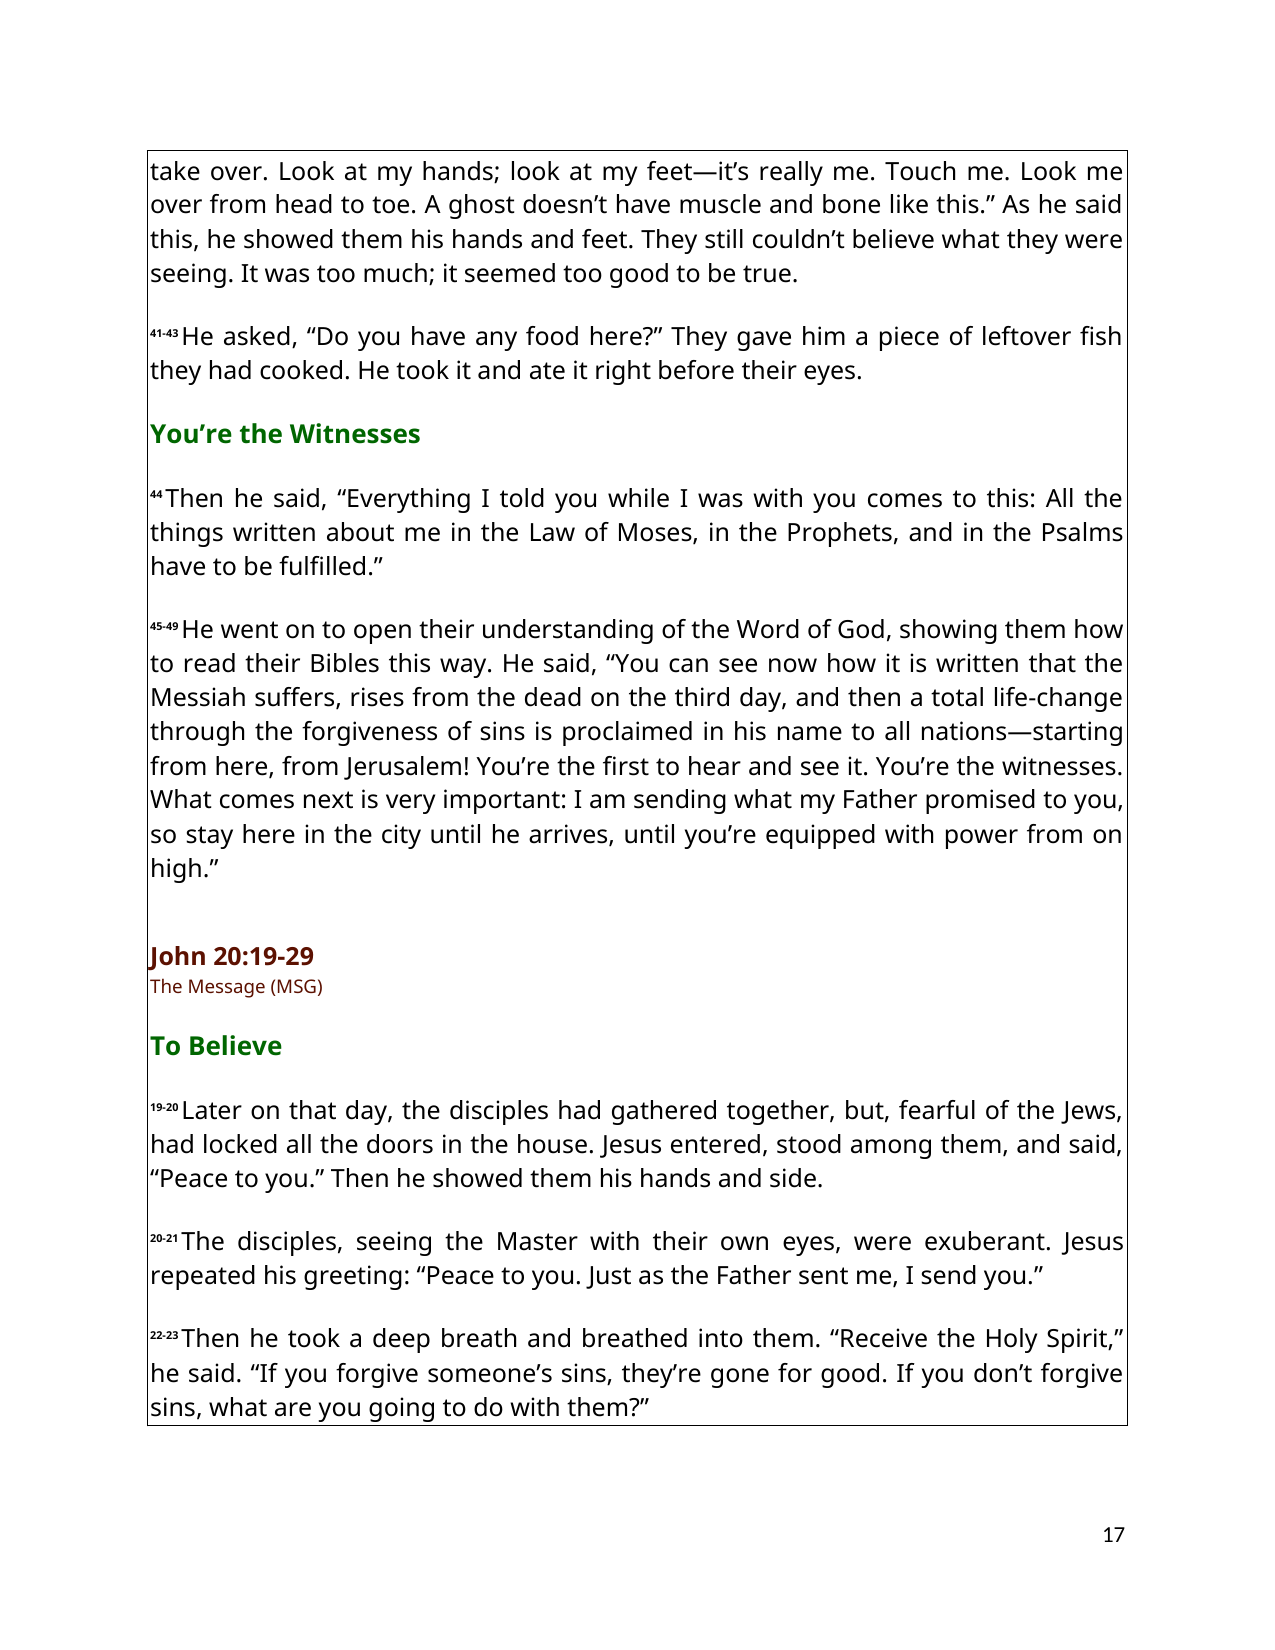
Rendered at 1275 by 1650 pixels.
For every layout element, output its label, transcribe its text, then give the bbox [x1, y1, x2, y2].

text You’re the Witnesses [148, 413, 1127, 451]
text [148, 151, 1127, 289]
text 41-43 He asked, “Do you have any food here?” They gave him a piece of leftover fish they had cooked. He took it and ate it right before their eyes. [148, 315, 1127, 387]
text 20-21 The disciples, seeing the Master with their own eyes, were exuberant. Jesus repeated his greeting: “Peace to you. Just as the Father sent me, I send you.” [148, 1221, 1127, 1292]
text 19-20 Later on that day, the disciples had gathered together, but, fearful of the Jews, had locked all the doors in the house. Jesus entered, stood among them, and said, “Peace to you.” Then he showed them his hands and side. [148, 1089, 1127, 1195]
text John 20:19-29 [148, 910, 1127, 973]
text 44 Then he said, “Everything I told you while I was with you comes to this: All the things written about me in the Law of Moses, in the Prophets, and in the Psalms have to be fulfilled.” [148, 477, 1127, 583]
text To Believe [148, 1025, 1127, 1063]
text 45-49 He went on to open their understanding of the Word of God, showing them how to read their Bibles this way. He said, “You can see now how it is written that the Messiah suffers, rises from the dead on the third day, and then a total life-change through the forgiveness of sins is proclaimed in his name to all nations—starting from here, from Jerusalem! You’re the first to hear and see it. You’re the witnesses. What comes next is very important: I am sending what my Father promised to you, so stay here in the city until he arrives, until you’re equipped with power from on high.” [148, 609, 1127, 884]
text 22-23 Then he took a deep breath and breathed into them. “Receive the Holy Spirit,” he said. “If you forgive someone’s sins, they’re gone for good. If you don’t forgive sins, what are you going to do with them?” [148, 1318, 1127, 1425]
text The Message (MSG) [150, 973, 1125, 999]
